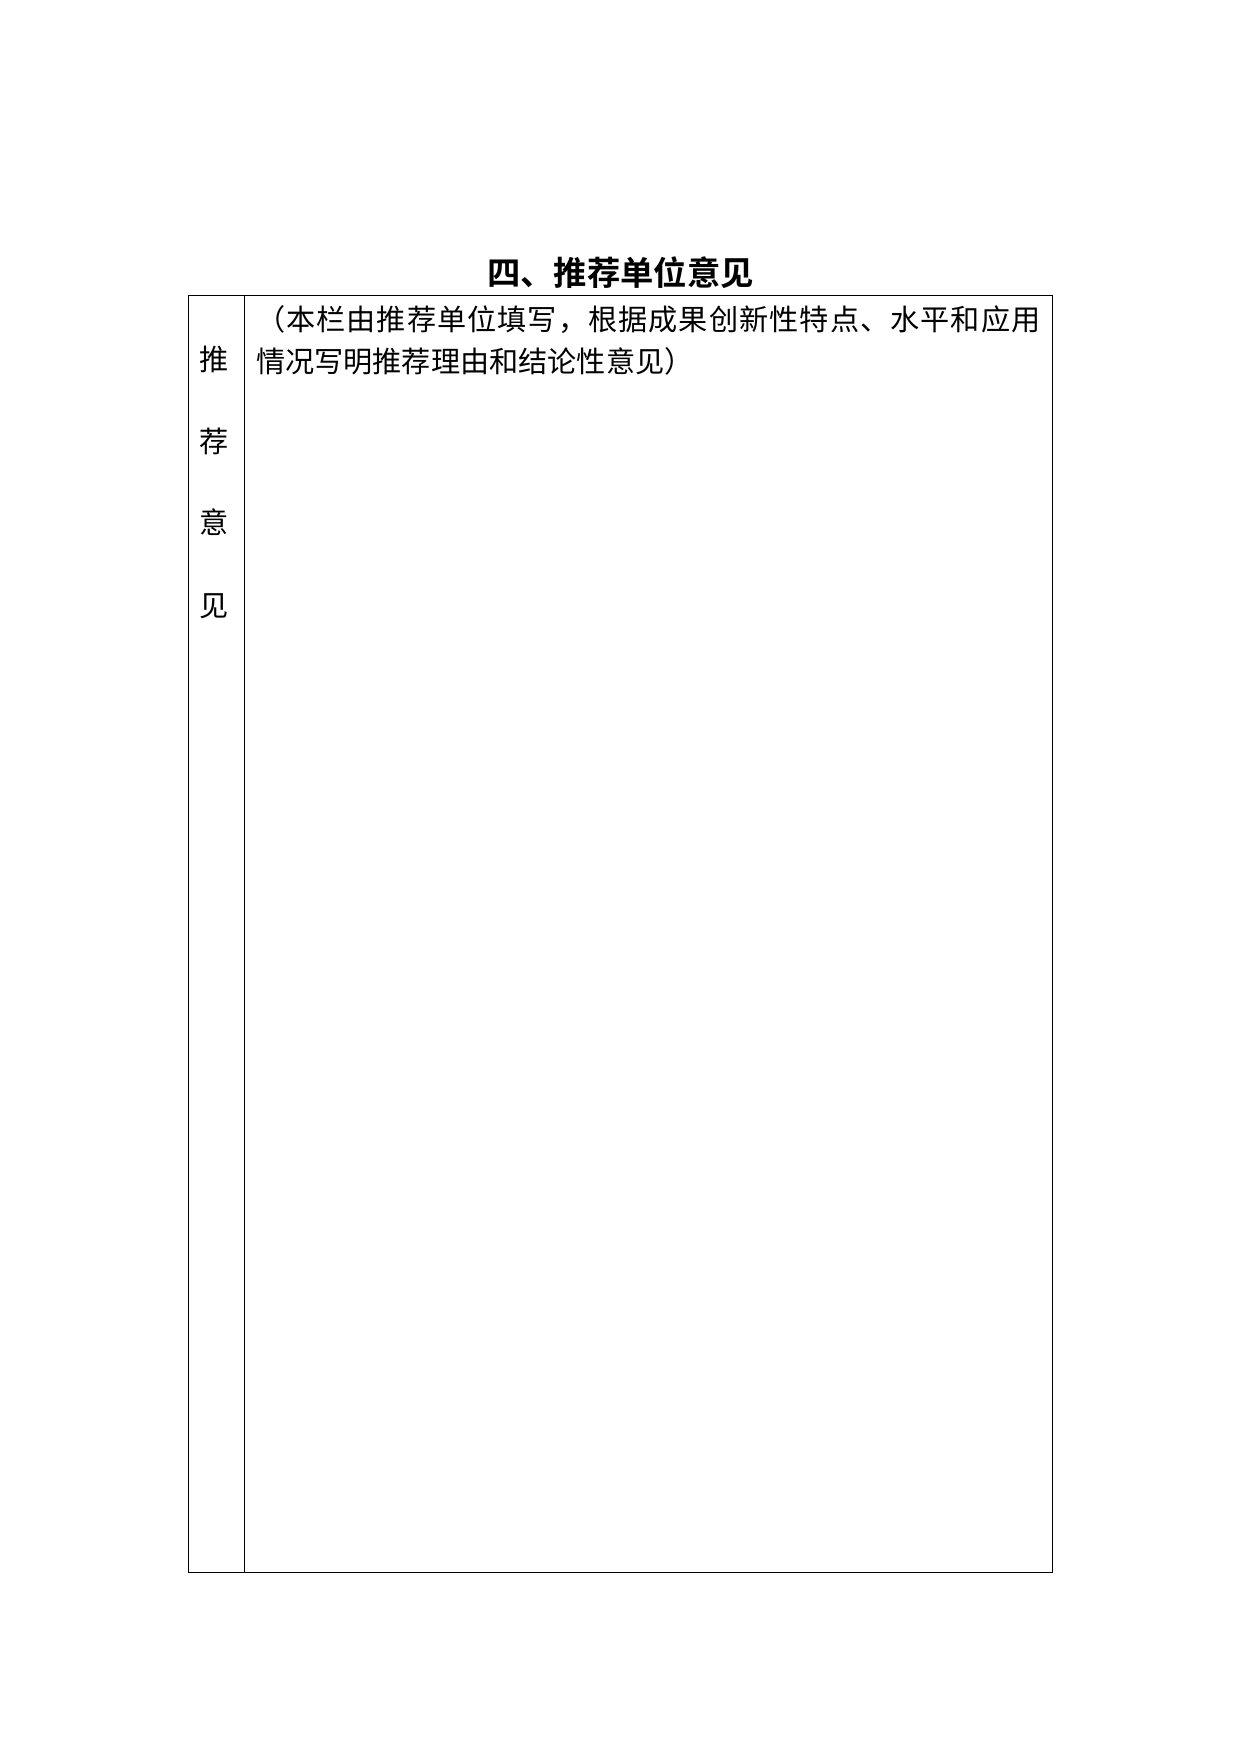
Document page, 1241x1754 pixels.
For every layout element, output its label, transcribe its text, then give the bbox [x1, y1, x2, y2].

table_header 推 荐 意 见 [189, 296, 244, 1572]
text 四、推荐单位意见 [187, 247, 1053, 295]
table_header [245, 296, 1052, 1572]
